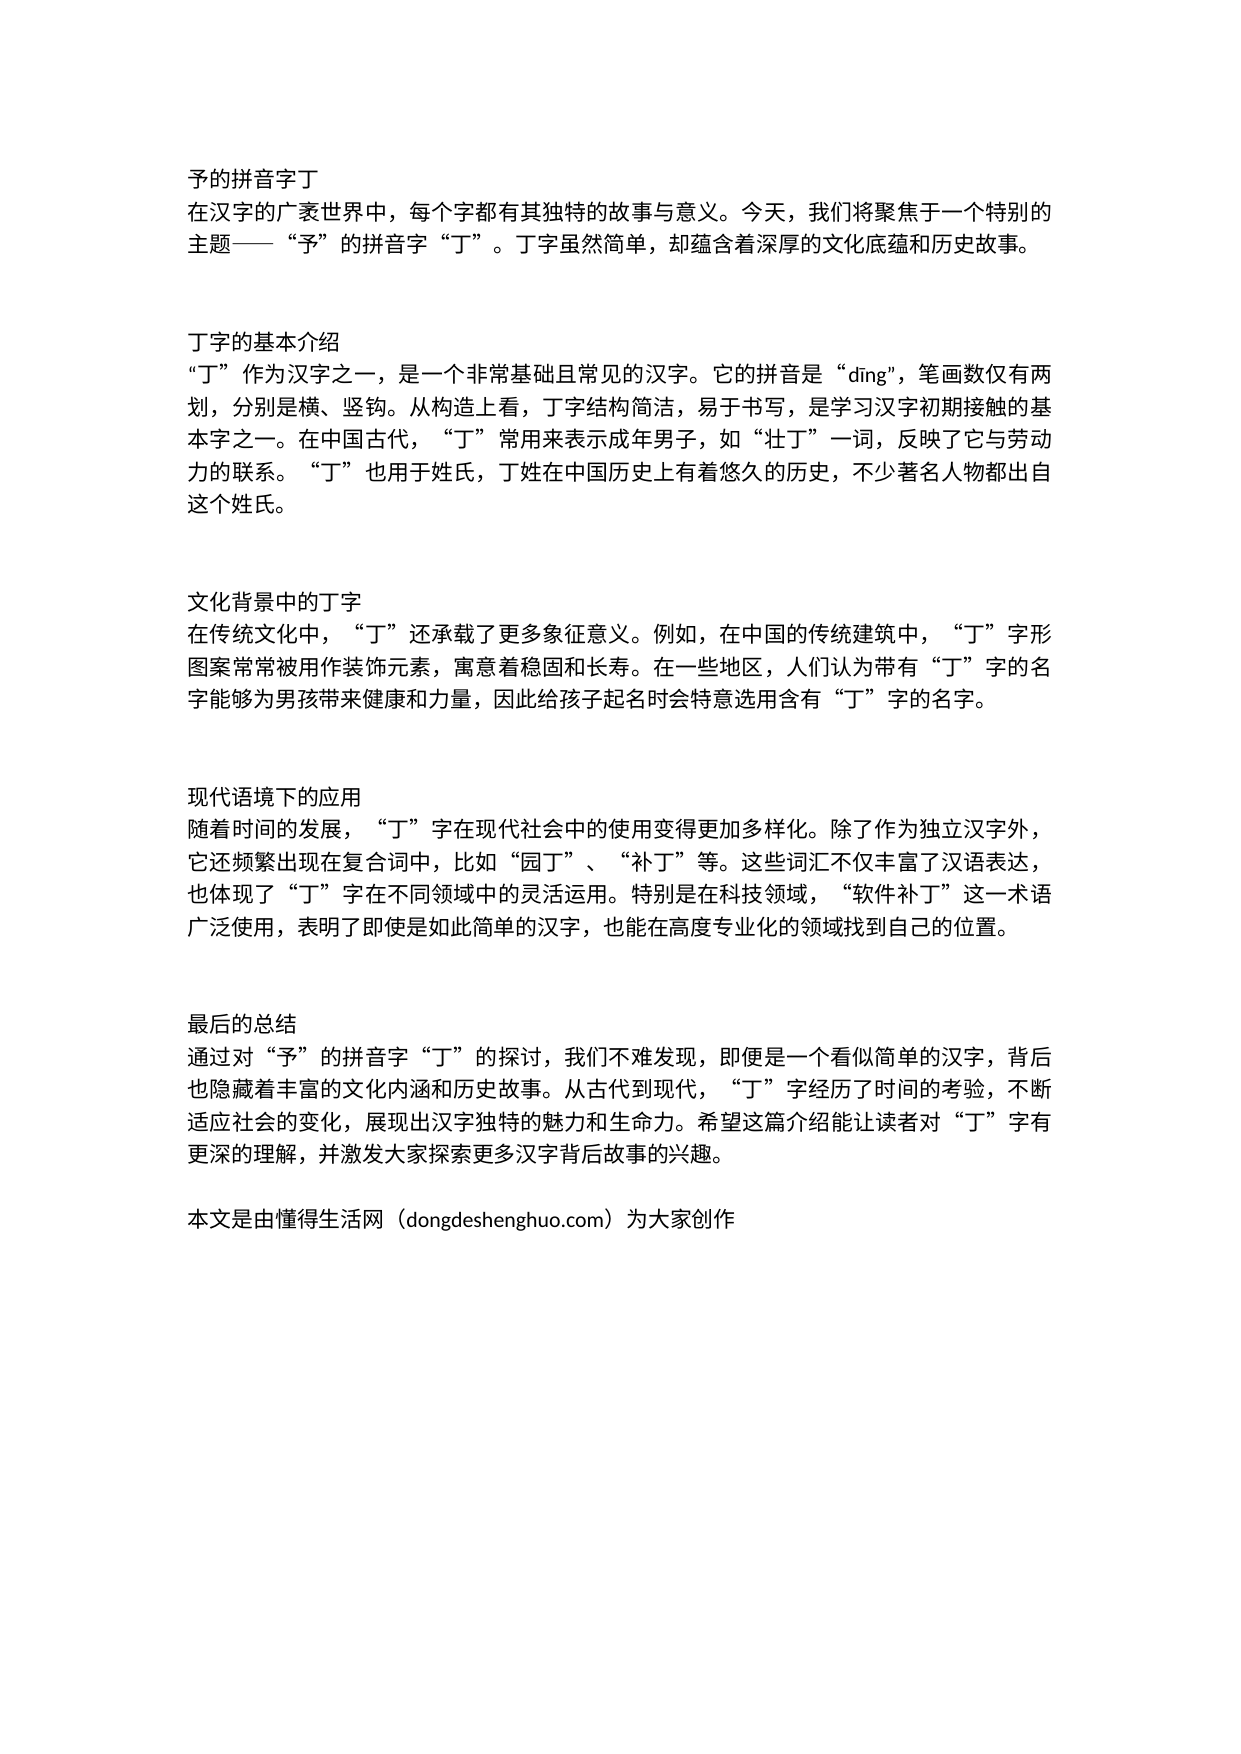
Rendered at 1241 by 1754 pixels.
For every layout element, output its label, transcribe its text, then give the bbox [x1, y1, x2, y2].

text 丁字的基本介绍 [187, 324, 1053, 357]
text 最后的总结 [187, 1007, 1053, 1039]
text 在传统文化中，“丁”还承载了更多象征意义。例如，在中国的传统建筑中，“丁”字形图案常常被用作装饰元素，寓意着稳固和长寿。在一些地区，人们认为带有“丁”字的名字能够为男孩带来健康和力量，因此给孩子起名时会特意选用含有“丁”字的名字。 [187, 617, 1053, 714]
text 现代语境下的应用 [187, 779, 1053, 812]
text 文化背景中的丁字 [187, 584, 1053, 617]
text 本文是由懂得生活网（dongdeshenghuo.com）为大家创作 [187, 1202, 1053, 1234]
text “丁”作为汉字之一，是一个非常基础且常见的汉字。它的拼音是“dīng”，笔画数仅有两划，分别是横、竖钩。从构造上看，丁字结构简洁，易于书写，是学习汉字初期接触的基本字之一。在中国古代，“丁”常用来表示成年男子，如“壮丁”一词，反映了它与劳动力的联系。“丁”也用于姓氏，丁姓在中国历史上有着悠久的历史，不少著名人物都出自这个姓氏。 [187, 357, 1053, 519]
text 予的拼音字丁 [187, 162, 1053, 194]
text 随着时间的发展，“丁”字在现代社会中的使用变得更加多样化。除了作为独立汉字外，它还频繁出现在复合词中，比如“园丁”、“补丁”等。这些词汇不仅丰富了汉语表达，也体现了“丁”字在不同领域中的灵活运用。特别是在科技领域，“软件补丁”这一术语广泛使用，表明了即使是如此简单的汉字，也能在高度专业化的领域找到自己的位置。 [187, 812, 1053, 942]
text 在汉字的广袤世界中，每个字都有其独特的故事与意义。今天，我们将聚焦于一个特别的主题——“予”的拼音字“丁”。丁字虽然简单，却蕴含着深厚的文化底蕴和历史故事。 [187, 194, 1053, 259]
text 通过对“予”的拼音字“丁”的探讨，我们不难发现，即便是一个看似简单的汉字，背后也隐藏着丰富的文化内涵和历史故事。从古代到现代，“丁”字经历了时间的考验，不断适应社会的变化，展现出汉字独特的魅力和生命力。希望这篇介绍能让读者对“丁”字有更深的理解，并激发大家探索更多汉字背后故事的兴趣。 [187, 1039, 1053, 1169]
